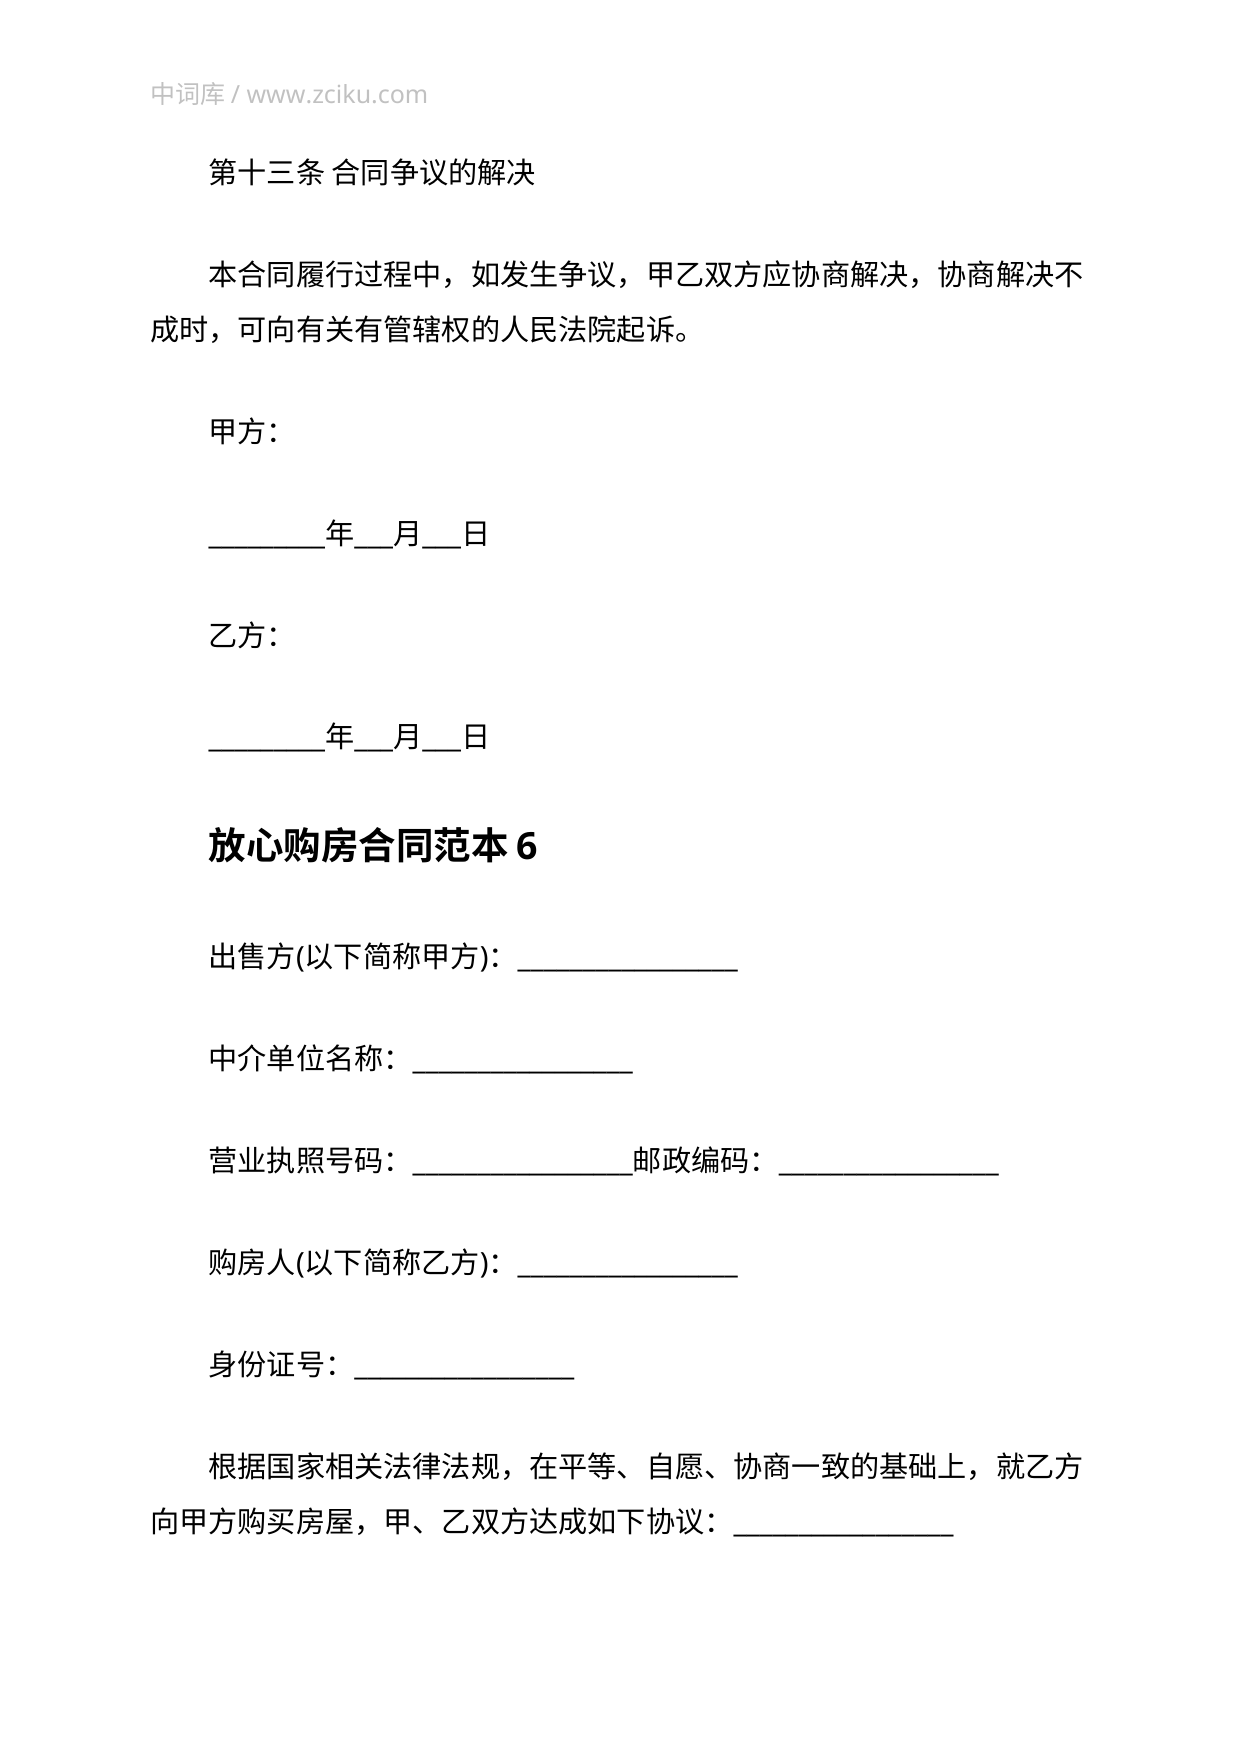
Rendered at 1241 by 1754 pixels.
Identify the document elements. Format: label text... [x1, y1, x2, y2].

text 乙方： [150, 612, 1090, 654]
text _________年___月___日 [150, 510, 1090, 553]
text 第十三条 合同争议的解决 [150, 150, 1090, 192]
text 出售方(以下简称甲方)：_________________ [150, 933, 1090, 976]
text 放心购房合同范本6 [150, 816, 1090, 870]
text 身份证号：_________________ [150, 1341, 1090, 1384]
text 中介单位名称：_________________ [150, 1036, 1090, 1078]
text 根据国家相关法律法规，在平等、自愿、协商一致的基础上，就乙方向甲方购买房屋，甲、乙双方达成如下协议：_________________ [150, 1443, 1090, 1541]
text _________年___月___日 [150, 714, 1090, 756]
text 本合同履行过程中，如发生争议，甲乙双方应协商解决，协商解决不成时，可向有关有管辖权的人民法院起诉。 [150, 252, 1090, 349]
text 甲方： [150, 408, 1090, 451]
text 购房人(以下简称乙方)：_________________ [150, 1239, 1090, 1282]
text 营业执照号码：_________________邮政编码：_________________ [150, 1137, 1090, 1180]
